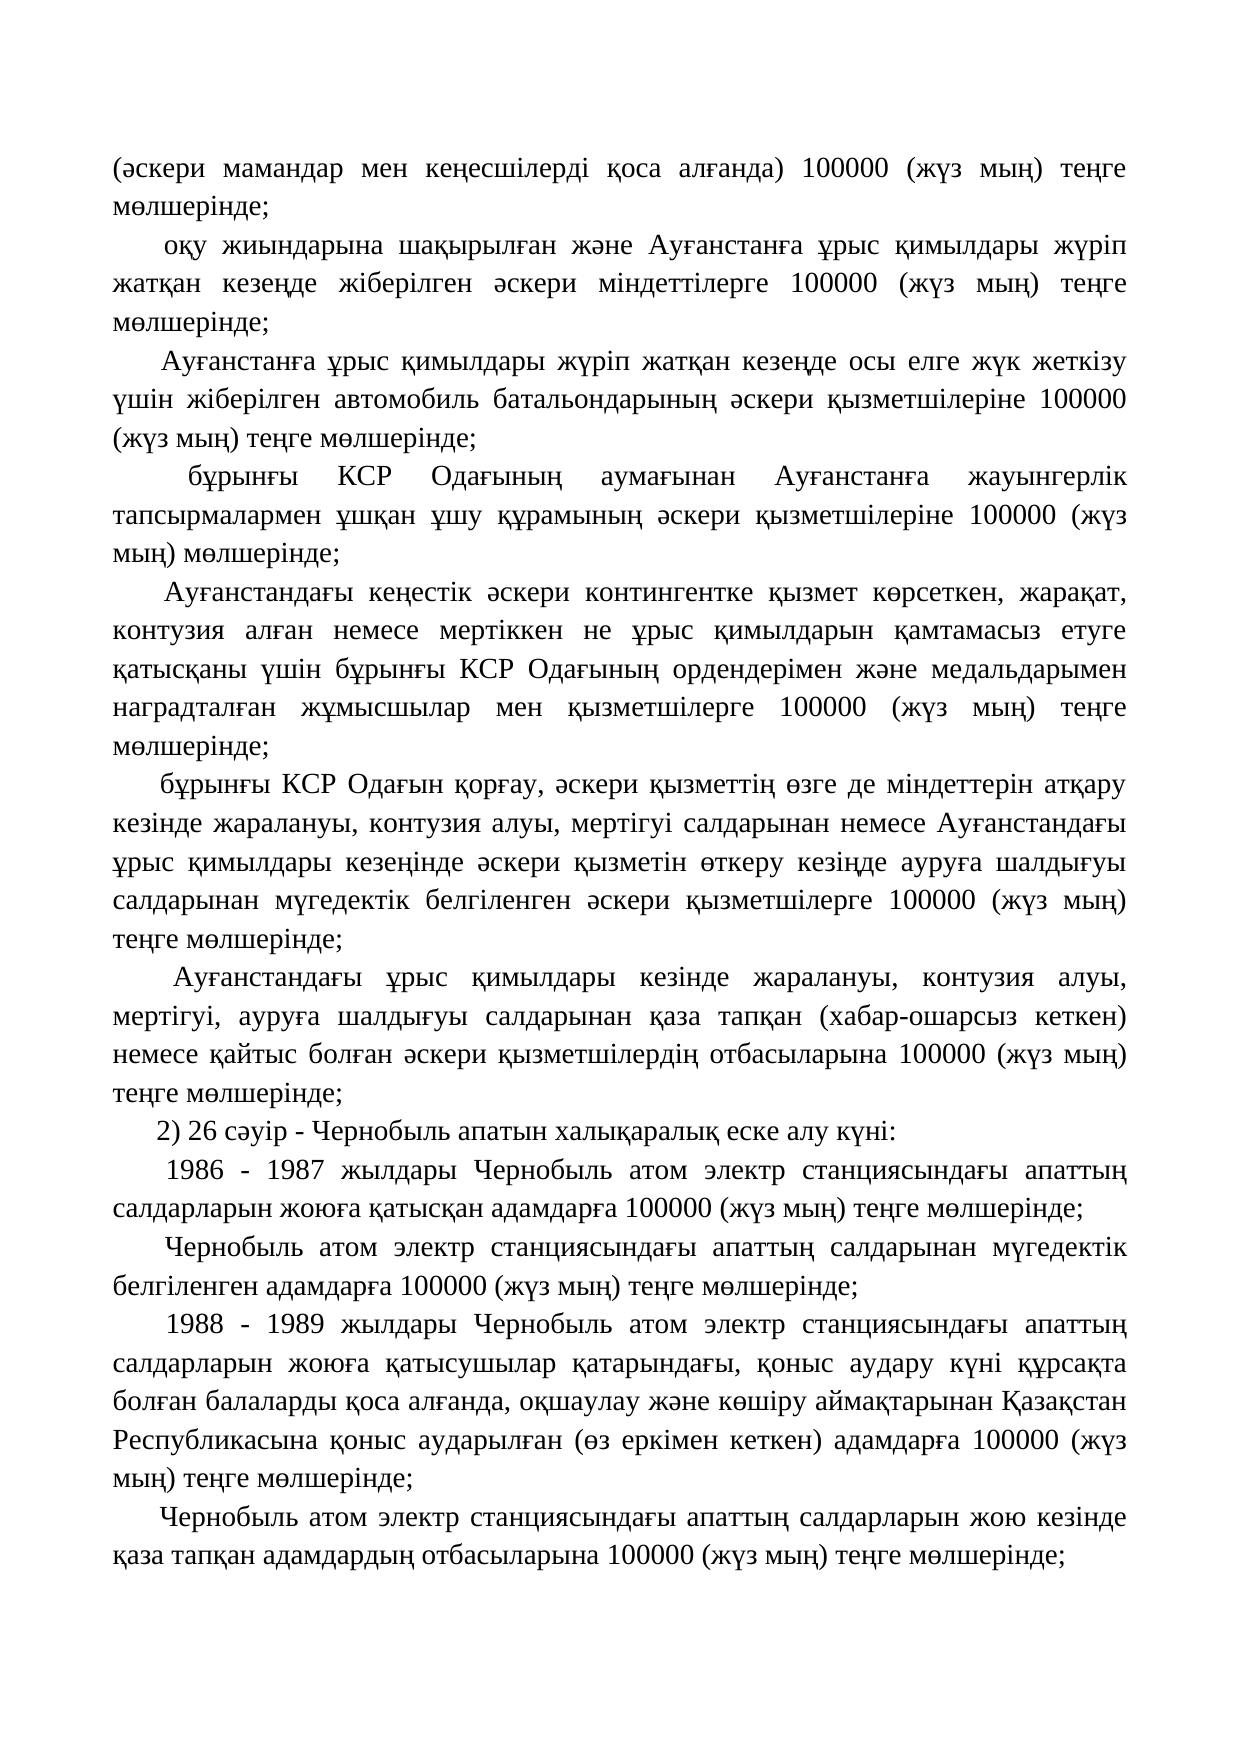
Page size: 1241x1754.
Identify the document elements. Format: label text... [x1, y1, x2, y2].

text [112, 150, 1128, 222]
text 1988 - 1989 жылдары Чернобыль атом электр станциясындағы апаттың салдарларын жоюға қатысушылар қатарындағы, қоныс аудару күні құрсақта болған балаларды қоса алғанда, оқшаулау және көшіру аймақтарынан Қазақстан Республикасына қоныс аударылған (өз еркімен кеткен) адамдарға 100000 (жүз мың) теңге мөлшерінде; [112, 1306, 1128, 1494]
text Ауғанстанға ұрыс қимылдары жүрiп жатқан кезеңде осы елге жүк жеткiзу үшiн жiберiлген автомобиль батальондарының әскери қызметшiлерiне 100000 (жүз мың) теңге мөлшерінде; [112, 343, 1128, 453]
text 1986 - 1987 жылдары Чернобыль атом электр станциясындағы апаттың салдарларын жоюға қатысқан адамдарға 100000 (жүз мың) теңге мөлшерінде; [112, 1152, 1128, 1224]
text Ауғанстандағы кеңестік әскери контингентке қызмет көрсеткен, жарақат, контузия алған немесе мертіккен не ұрыс қимылдарын қамтамасыз етуге қатысқаны үшін бұрынғы КСР Одағының ордендерiмен және медальдарымен наградталған жұмысшылар мен қызметшiлерге 100000 (жүз мың) теңге мөлшерінде; [112, 574, 1128, 762]
text бұрынғы КСР Одағының аумағынан Ауғанстанға жауынгерлiк тапсырмалармен ұшқан ұшу құрамының әскери қызметшiлерiне 100000 (жүз мың) мөлшерінде; [112, 458, 1128, 569]
text Ауғанстандағы ұрыс қимылдары кезiнде жаралануы, контузия алуы, мертігуі, ауруға шалдығуы салдарынан қаза тапқан (хабар-ошарсыз кеткен) немесе қайтыс болған әскери қызметшiлердiң отбасыларына 100000 (жүз мың) теңге мөлшерінде; [112, 959, 1128, 1108]
text Чернобыль атом электр станциясындағы апаттың салдарынан мүгедектік белгіленген адамдарға 100000 (жүз мың) теңге мөлшерінде; [112, 1229, 1128, 1301]
text 2) 26 сәуір - Чернобыль апатын халықаралық еске алу күні: [112, 1113, 1128, 1147]
text Чернобыль атом электр станциясындағы апаттың салдарларын жою кезiнде қаза тапқан адамдардың отбасыларына 100000 (жүз мың) теңге мөлшерінде; [112, 1499, 1128, 1571]
text оқу жиындарына шақырылған және Ауғанстанға ұрыс қимылдары жүрiп жатқан кезеңде жiберiлген әскери мiндеттiлерге 100000 (жүз мың) теңге мөлшерінде; [112, 227, 1128, 338]
text бұрынғы КСР Одағын қорғау, әскери қызметтің өзге де міндеттерін атқару кезінде жаралануы, контузия алуы, мертігуі салдарынан немесе Ауғанстандағы ұрыс қимылдары кезеңінде әскери қызметін өткеру кезіңде ауруға шалдығуы салдарынан мүгедектік белгіленген әскери қызметшілерге 100000 (жүз мың) теңге мөлшерінде; [112, 767, 1128, 954]
